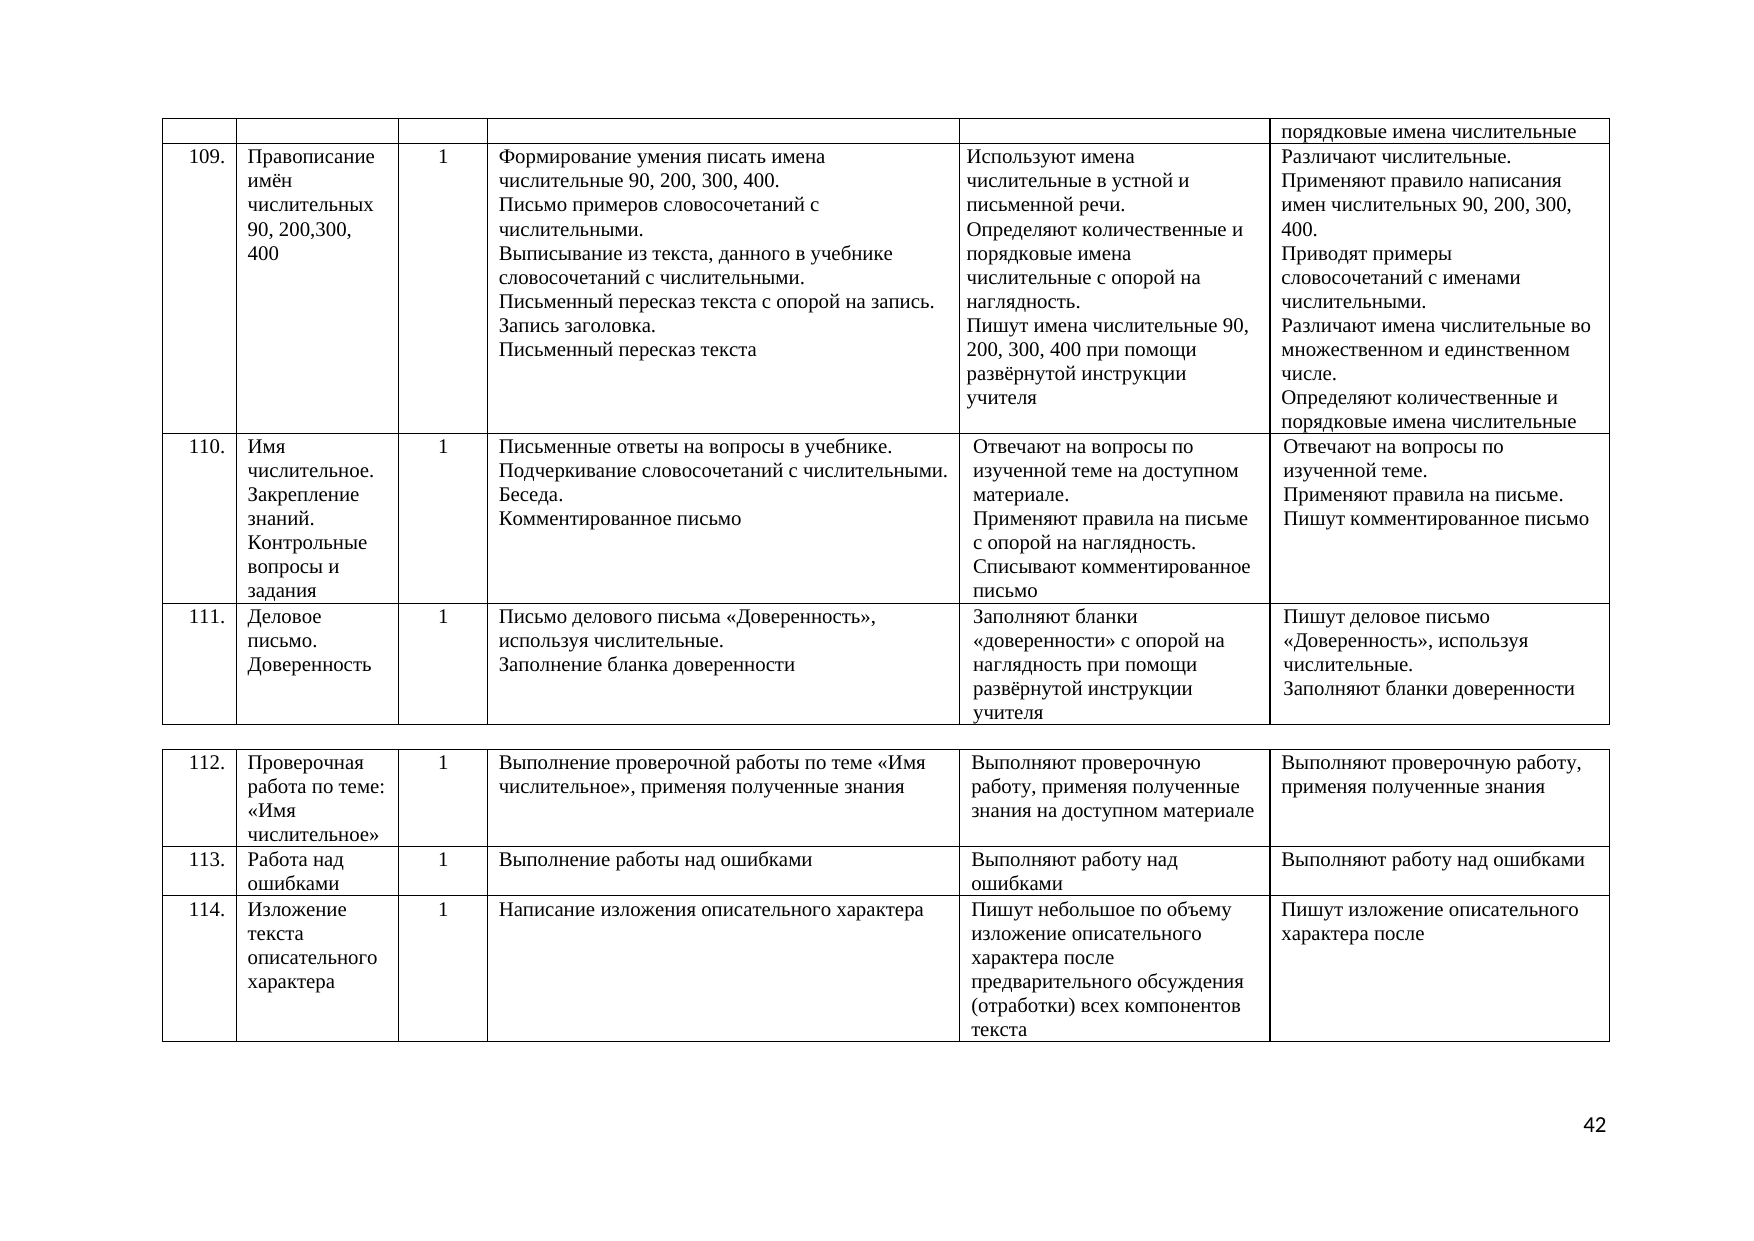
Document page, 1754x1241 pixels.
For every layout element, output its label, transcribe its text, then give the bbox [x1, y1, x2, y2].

table_cell 1 [399, 144, 487, 433]
table_cell [163, 119, 236, 143]
table_cell Написание изложения описательного характера [488, 896, 959, 1041]
table_cell 1 [399, 847, 487, 895]
table_cell Имя числительное. Закрепление знаний. Контрольные вопросы и задания [237, 434, 398, 602]
table_cell 1 [399, 119, 487, 143]
table_cell Различают числительные. Применяют правило написания имен числительных 90, 200, 300, 400. Приводят примеры словосочетаний с именами числительными. Различают имена числительные во множественном и единственном числе. Определяют количественные и порядковые имена числительные [1271, 144, 1609, 433]
table_cell Изложение текста описательного характера [237, 896, 398, 1041]
table_header [163, 750, 236, 846]
table_cell Выполнение работы над ошибками [488, 847, 959, 895]
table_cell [1271, 119, 1609, 143]
table_cell Письмо делового письма «Доверенность», используя числительные. Заполнение бланка доверенности [488, 604, 959, 724]
table_cell Выполняют работу над ошибками [960, 847, 1269, 895]
table_cell Отвечают на вопросы по изученной теме на доступном материале. Применяют правила на письме с опорой на наглядность. Списывают комментированное письмо [960, 434, 1269, 602]
table_cell Пишут деловое письмо «Доверенность», используя числительные. Заполняют бланки доверенности [1271, 604, 1609, 724]
table_header 1 [399, 750, 487, 846]
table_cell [960, 119, 1269, 143]
table_cell [163, 604, 236, 724]
table_cell [163, 434, 236, 602]
table_cell Работа над ошибками [237, 847, 398, 895]
table_cell Пишут небольшое по объему изложение описательного характера после предварительного обсуждения (отработки) всех компонентов текста [960, 896, 1269, 1041]
table_cell 1 [399, 604, 487, 724]
table_cell Пишут изложение описательного характера после [1271, 896, 1609, 1041]
table_header Выполняют проверочную работу, применяя полученные знания [1271, 750, 1609, 846]
table_cell [163, 144, 236, 433]
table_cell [488, 119, 959, 143]
table_cell Выполняют работу над ошибками [1271, 847, 1609, 895]
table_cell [237, 119, 398, 143]
table_cell Используют имена числительные в устной и письменной речи. Определяют количественные и порядковые имена числительные с опорой на наглядность. Пишут имена числительные 90, 200, 300, 400 при помощи развёрнутой инструкции учителя [960, 144, 1269, 433]
table_cell [163, 896, 236, 1041]
table_cell Отвечают на вопросы по изученной теме. Применяют правила на письме. Пишут комментированное письмо [1271, 434, 1609, 602]
table_cell 1 [399, 434, 487, 602]
table_cell Письменные ответы на вопросы в учебнике. Подчеркивание словосочетаний с числительными. Беседа. Комментированное письмо [488, 434, 959, 602]
table_cell Деловое письмо. Доверенность [237, 604, 398, 724]
table_cell Формирование умения писать имена числительные 90, 200, 300, 400. Письмо примеров словосочетаний с числительными. Выписывание из текста, данного в учебнике словосочетаний с числительными. Письменный пересказ текста с опорой на запись. Запись заголовка. Письменный пересказ текста [488, 144, 959, 433]
table_cell [163, 847, 236, 895]
table_header Выполнение проверочной работы по теме «Имя числительное», применяя полученные знания [488, 750, 959, 846]
table_header Выполняют проверочную работу, применяя полученные знания на доступном материале [960, 750, 1269, 846]
table_header Проверочная работа по теме: «Имя числительное» [237, 750, 398, 846]
table_cell Заполняют бланки «доверенности» с опорой на наглядность при помощи развёрнутой инструкции учителя [960, 604, 1269, 724]
table_cell Правописание имён числительных 90, 200,300, 400 [237, 144, 398, 433]
table_cell 1 [399, 896, 487, 1041]
